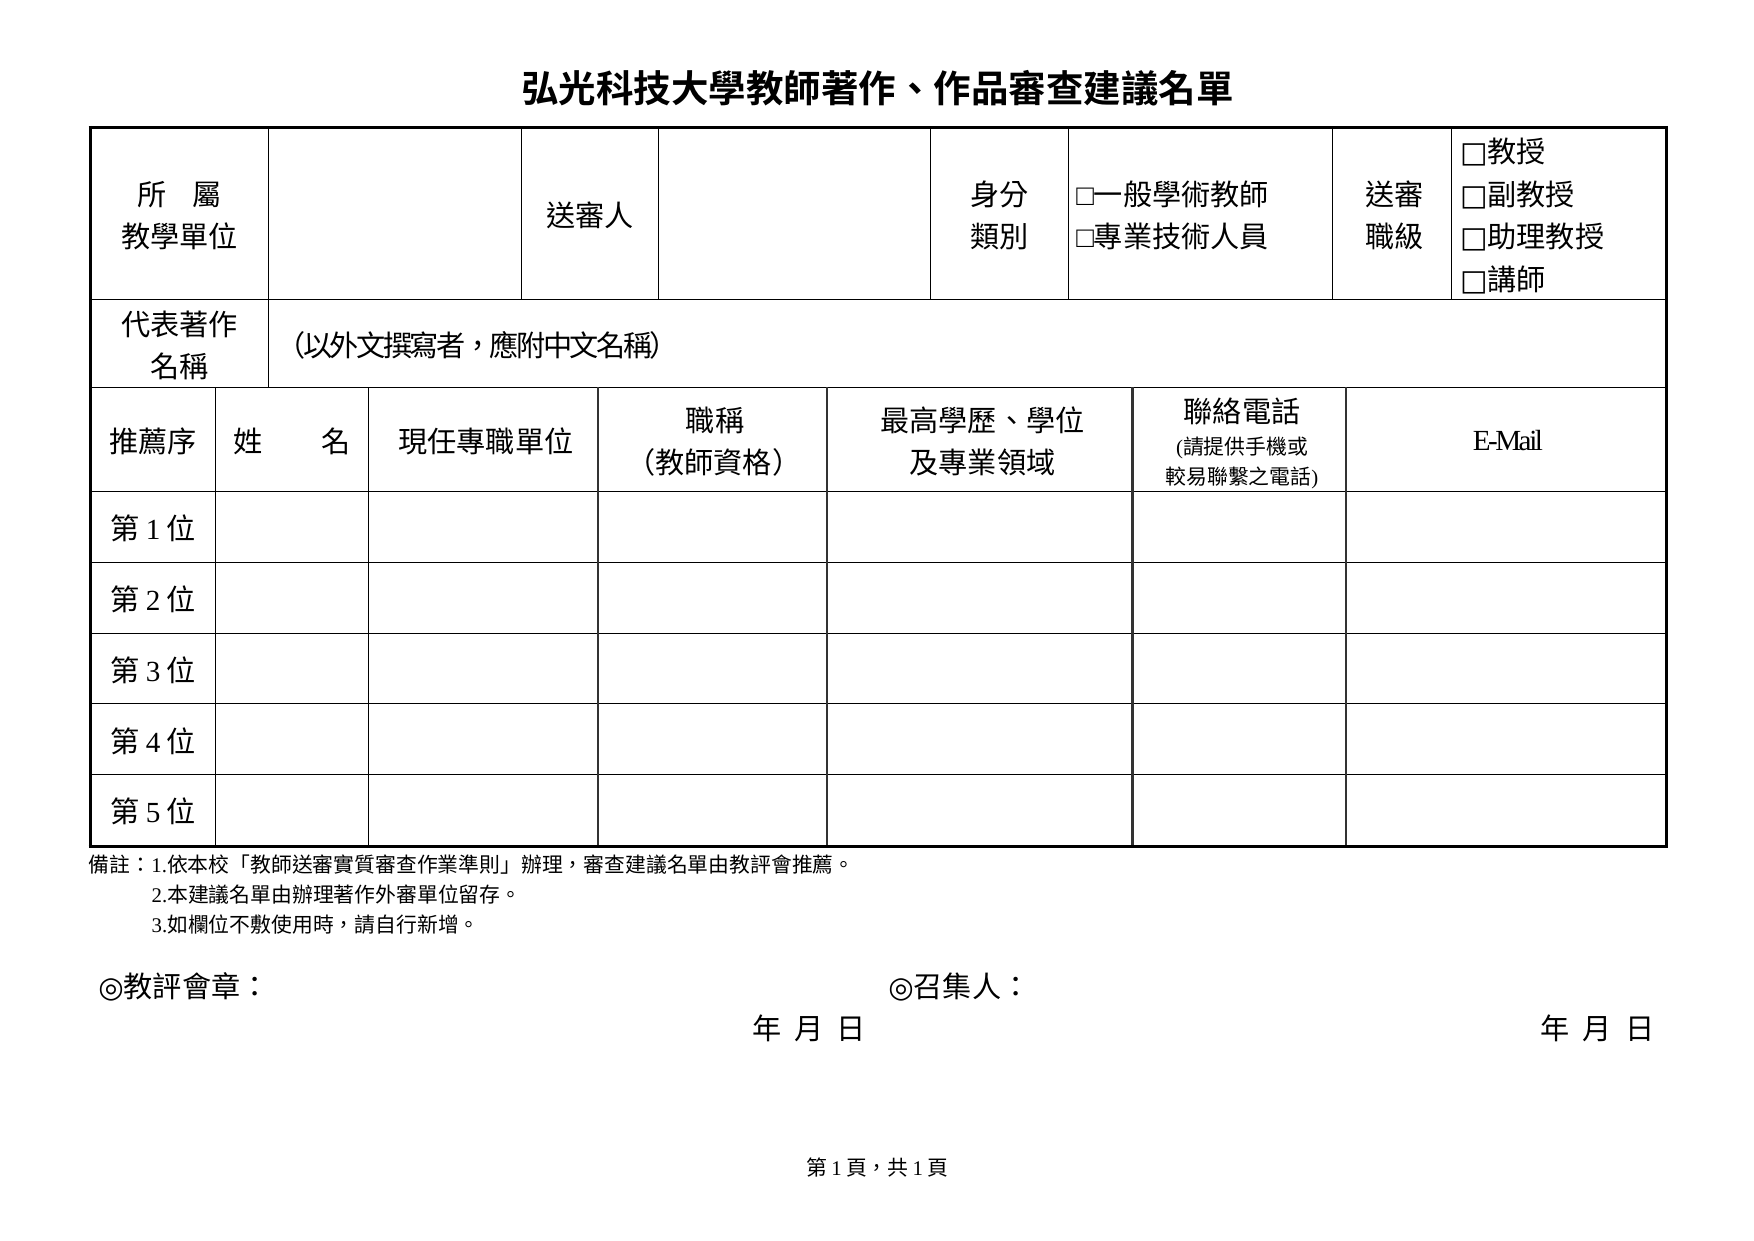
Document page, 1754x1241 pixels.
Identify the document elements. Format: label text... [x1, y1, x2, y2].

table_cell 聯絡電話 (請提供手機或 較易聯繫之電話) [1134, 388, 1345, 491]
table_cell [369, 704, 597, 774]
table_cell [599, 775, 826, 845]
table_cell [1134, 492, 1345, 562]
table_header [659, 129, 930, 298]
table_cell [599, 634, 826, 703]
table_cell [1134, 775, 1345, 845]
table_cell [828, 563, 1131, 632]
table_cell [1134, 704, 1345, 774]
table_cell [216, 775, 368, 845]
table_cell 第4位 [92, 704, 215, 774]
table_header 所 屬 教學單位 [92, 129, 268, 298]
table_cell [599, 704, 826, 774]
table_cell 職稱 （教師資格） [599, 388, 826, 491]
table_cell [1134, 563, 1345, 632]
table_header 送審人 [522, 129, 658, 298]
table_cell E-Mail [1347, 388, 1665, 491]
table_header 身分 類別 [931, 129, 1068, 298]
table_cell [1347, 492, 1665, 562]
text 2.本建議名單由辦理著作外審單位留存。 [89, 878, 1665, 908]
table_cell [599, 492, 826, 562]
text 3.如欄位不敷使用時，請自行新增。 [89, 908, 1665, 939]
table_cell 第1位 [92, 492, 215, 562]
table_cell [369, 634, 597, 703]
table_header □一般學術教師 □專業技術人員 [1069, 129, 1332, 298]
table_cell [216, 563, 368, 632]
table_cell 第3位 [92, 634, 215, 703]
table_cell 代表著作 名稱 [92, 300, 268, 387]
table_header 送審 職級 [1333, 129, 1451, 298]
table_cell [216, 634, 368, 703]
table_cell [1347, 563, 1665, 632]
table_cell 第5位 [92, 775, 215, 845]
text 備註：1.依本校「教師送審實質審查作業準則」辦理，審查建議名單由教評會推薦。 [89, 848, 1665, 878]
table_cell [216, 492, 368, 562]
table_header ◎教評會章： 年 月 日 [89, 963, 877, 1048]
table_cell 最高學歷、學位 及專業領域 [828, 388, 1131, 491]
table_cell 推薦序 [92, 388, 215, 491]
table_cell 現任專職單位 [369, 388, 597, 491]
table_cell [1347, 634, 1665, 703]
table_header [269, 129, 521, 298]
table_header □教授 □副教授 □助理教授 □講師 [1452, 129, 1665, 298]
table_cell [828, 492, 1131, 562]
table_cell [828, 775, 1131, 845]
table_cell [828, 634, 1131, 703]
table_cell [1347, 704, 1665, 774]
table_cell [369, 563, 597, 632]
table_cell [599, 563, 826, 632]
table_cell [1134, 634, 1345, 703]
table_cell [828, 704, 1131, 774]
table_cell （以外文撰寫者，應附中文名稱） [269, 300, 1665, 387]
table_cell [216, 704, 368, 774]
table_cell 姓 名 [216, 388, 368, 491]
table_cell 第2位 [92, 563, 215, 632]
table_cell [1347, 775, 1665, 845]
table_cell [369, 492, 597, 562]
table_cell [369, 775, 597, 845]
table_header ◎召集人： 年 月 日 [877, 963, 1665, 1048]
